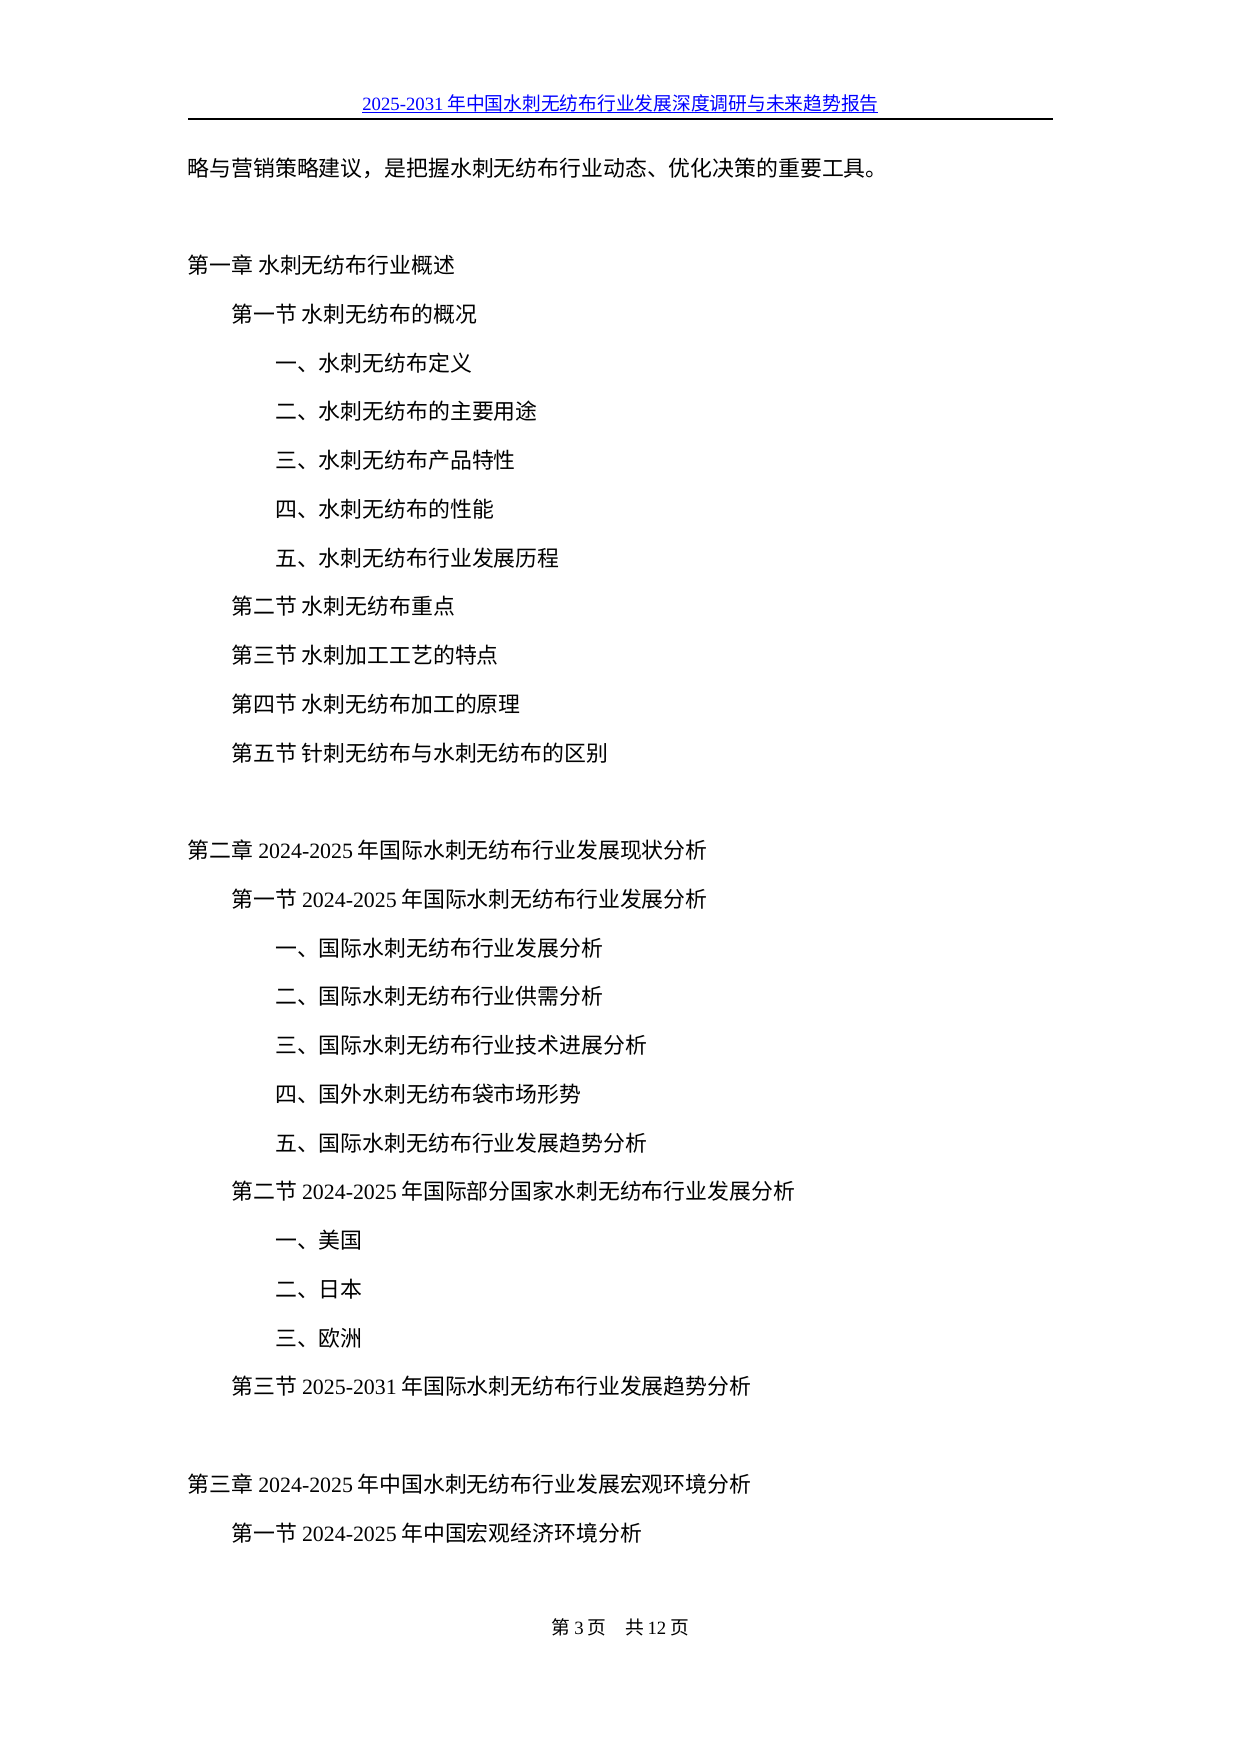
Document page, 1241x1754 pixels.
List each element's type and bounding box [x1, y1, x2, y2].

text [187, 150, 1053, 1548]
